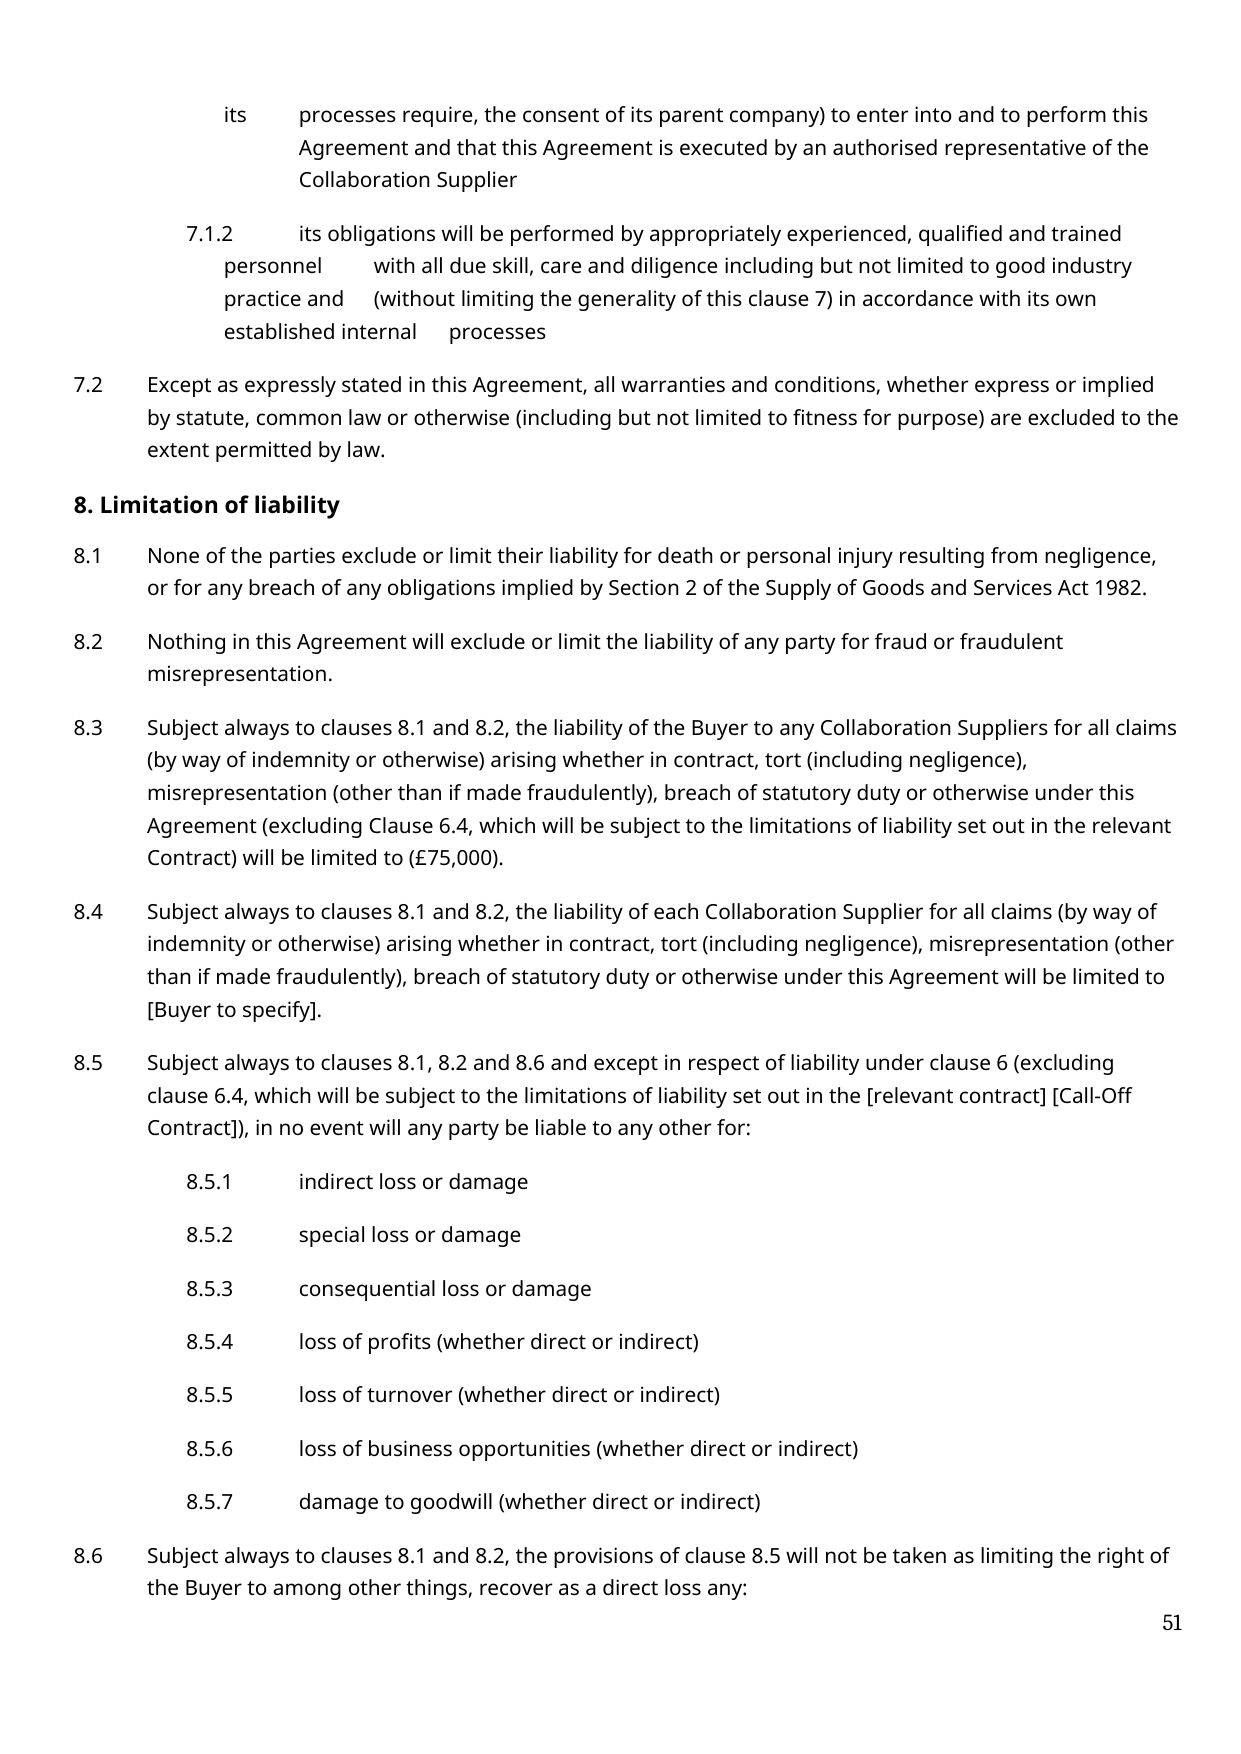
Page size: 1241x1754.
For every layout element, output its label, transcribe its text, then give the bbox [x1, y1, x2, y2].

list None of the parties exclude or limit their liability for death or personal injury resulting from negligence, or for any breach of any obligations implied by Section 2 of the Supply of Goods and Services Act 1982. [73, 541, 1181, 602]
list Nothing in this Agreement will exclude or limit the liability of any party for fraud or fraudulent misrepresentation. [73, 627, 1181, 688]
list loss of business opportunities (whether direct or indirect) [186, 1434, 1181, 1462]
list Except as expressly stated in this Agreement, all warranties and conditions, whether express or implied by statute, common law or otherwise (including but not limited to fitness for purpose) are excluded to the extent permitted by law. [73, 370, 1181, 464]
list loss of turnover (whether direct or indirect) [186, 1381, 1181, 1409]
list indirect loss or damage [186, 1167, 1181, 1195]
list Subject always to clauses 8.1 and 8.2, the provisions of clause 8.5 will not be taken as limiting the right of the Buyer to among other things, recover as a direct loss any: [73, 1541, 1181, 1602]
list consequential loss or damage [186, 1274, 1181, 1302]
list damage to goodwill (whether direct or indirect) [186, 1487, 1181, 1516]
subtitle 8. Limitation of liability [74, 489, 1181, 520]
list Subject always to clauses 8.1 and 8.2, the liability of the Buyer to any Collaboration Suppliers for all claims (by way of indemnity or otherwise) arising whether in contract, tort (including negligence), misrepresentation (other than if made fraudulently), breach of statutory duty or otherwise under this Agreement (excluding Clause 6.4, which will be subject to the limitations of liability set out in the relevant Contract) will be limited to (£75,000). [73, 713, 1181, 872]
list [186, 100, 1181, 194]
list its obligations will be performed by appropriately experienced, qualified and trained personnel with all due skill, care and diligence including but not limited to good industry practice and (without limiting the generality of this clause 7) in accordance with its own established internal processes [186, 219, 1181, 345]
list loss of profits (whether direct or indirect) [186, 1327, 1181, 1356]
list special loss or damage [186, 1220, 1181, 1249]
list Subject always to clauses 8.1 and 8.2, the liability of each Collaboration Supplier for all claims (by way of indemnity or otherwise) arising whether in contract, tort (including negligence), misrepresentation (other than if made fraudulently), breach of statutory duty or otherwise under this Agreement will be limited to [Buyer to specify]. [73, 897, 1181, 1023]
list Subject always to clauses 8.1, 8.2 and 8.6 and except in respect of liability under clause 6 (excluding clause 6.4, which will be subject to the limitations of liability set out in the [relevant contract] [Call-Off Contract]), in no event will any party be liable to any other for: [73, 1048, 1181, 1142]
